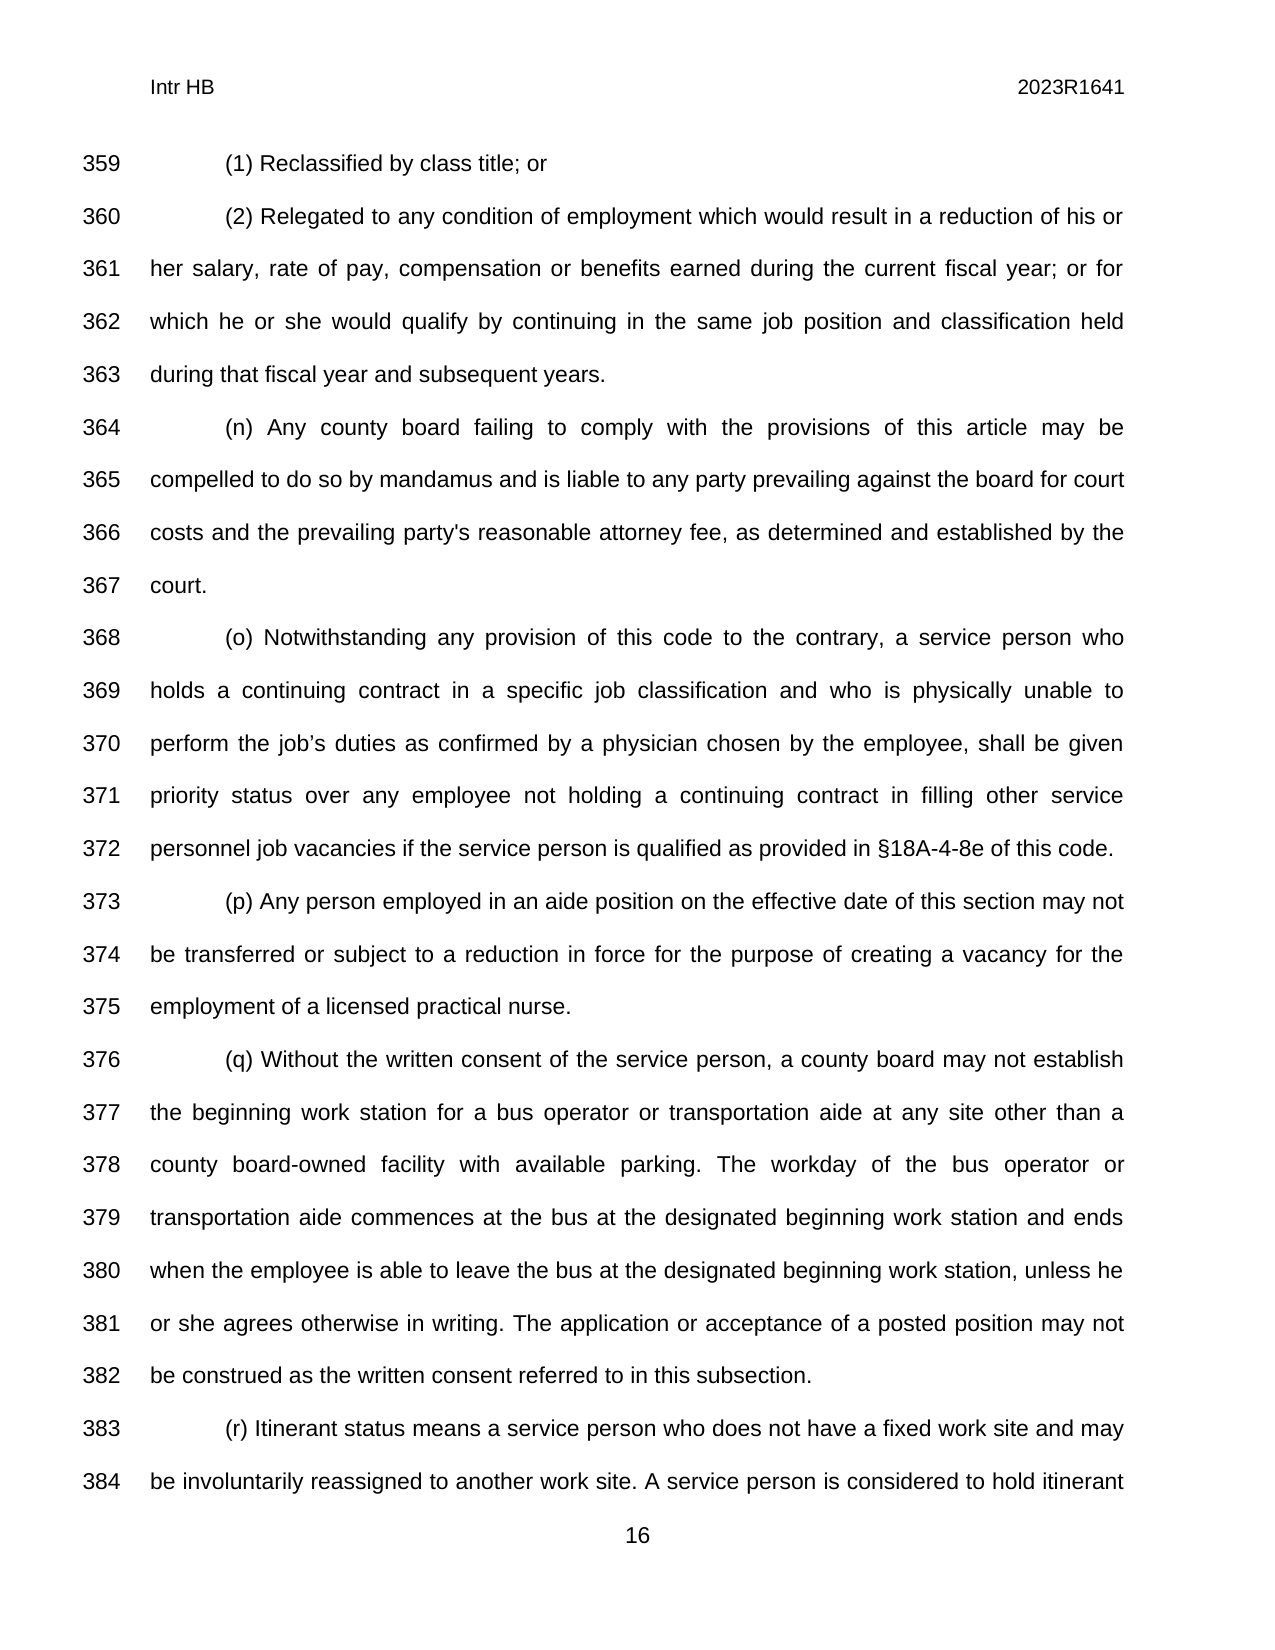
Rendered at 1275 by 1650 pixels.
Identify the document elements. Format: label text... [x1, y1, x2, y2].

text (p) Any person employed in an aide position on the effective date of this section may not be transferred or subject to a reduction in force for the purpose of creating a vacancy for the employment of a licensed practical nurse. [150, 888, 1125, 1020]
text (o) Notwithstanding any provision of this code to the contrary, a service person who holds a continuing contract in a specific job classification and who is physically unable to perform the job’s duties as confirmed by a physician chosen by the employee, shall be given priority status over any employee not holding a continuing contract in filling other service personnel job vacancies if the service person is qualified as provided in §18A-4-8e of this code. [150, 624, 1125, 862]
text (q) Without the written consent of the service person, a county board may not establish the beginning work station for a bus operator or transportation aide at any site other than a county board-owned facility with available parking. The workday of the bus operator or transportation aide commences at the bus at the designated beginning work station and ends when the employee is able to leave the bus at the designated beginning work station, unless he or she agrees otherwise in writing. The application or acceptance of a posted position may not be construed as the written consent referred to in this subsection. [150, 1046, 1125, 1389]
text (2) Relegated to any condition of employment which would result in a reduction of his or her salary, rate of pay, compensation or benefits earned during the current fiscal year; or for which he or she would qualify by continuing in the same job position and classification held during that fiscal year and subsequent years. [150, 203, 1125, 387]
text (1) Reclassified by class title; or [150, 150, 1125, 176]
text (n) Any county board failing to comply with the provisions of this article may be compelled to do so by mandamus and is liable to any party prevailing against the board for court costs and the prevailing party's reasonable attorney fee, as determined and established by the court. [150, 413, 1125, 598]
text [150, 1415, 1125, 1494]
